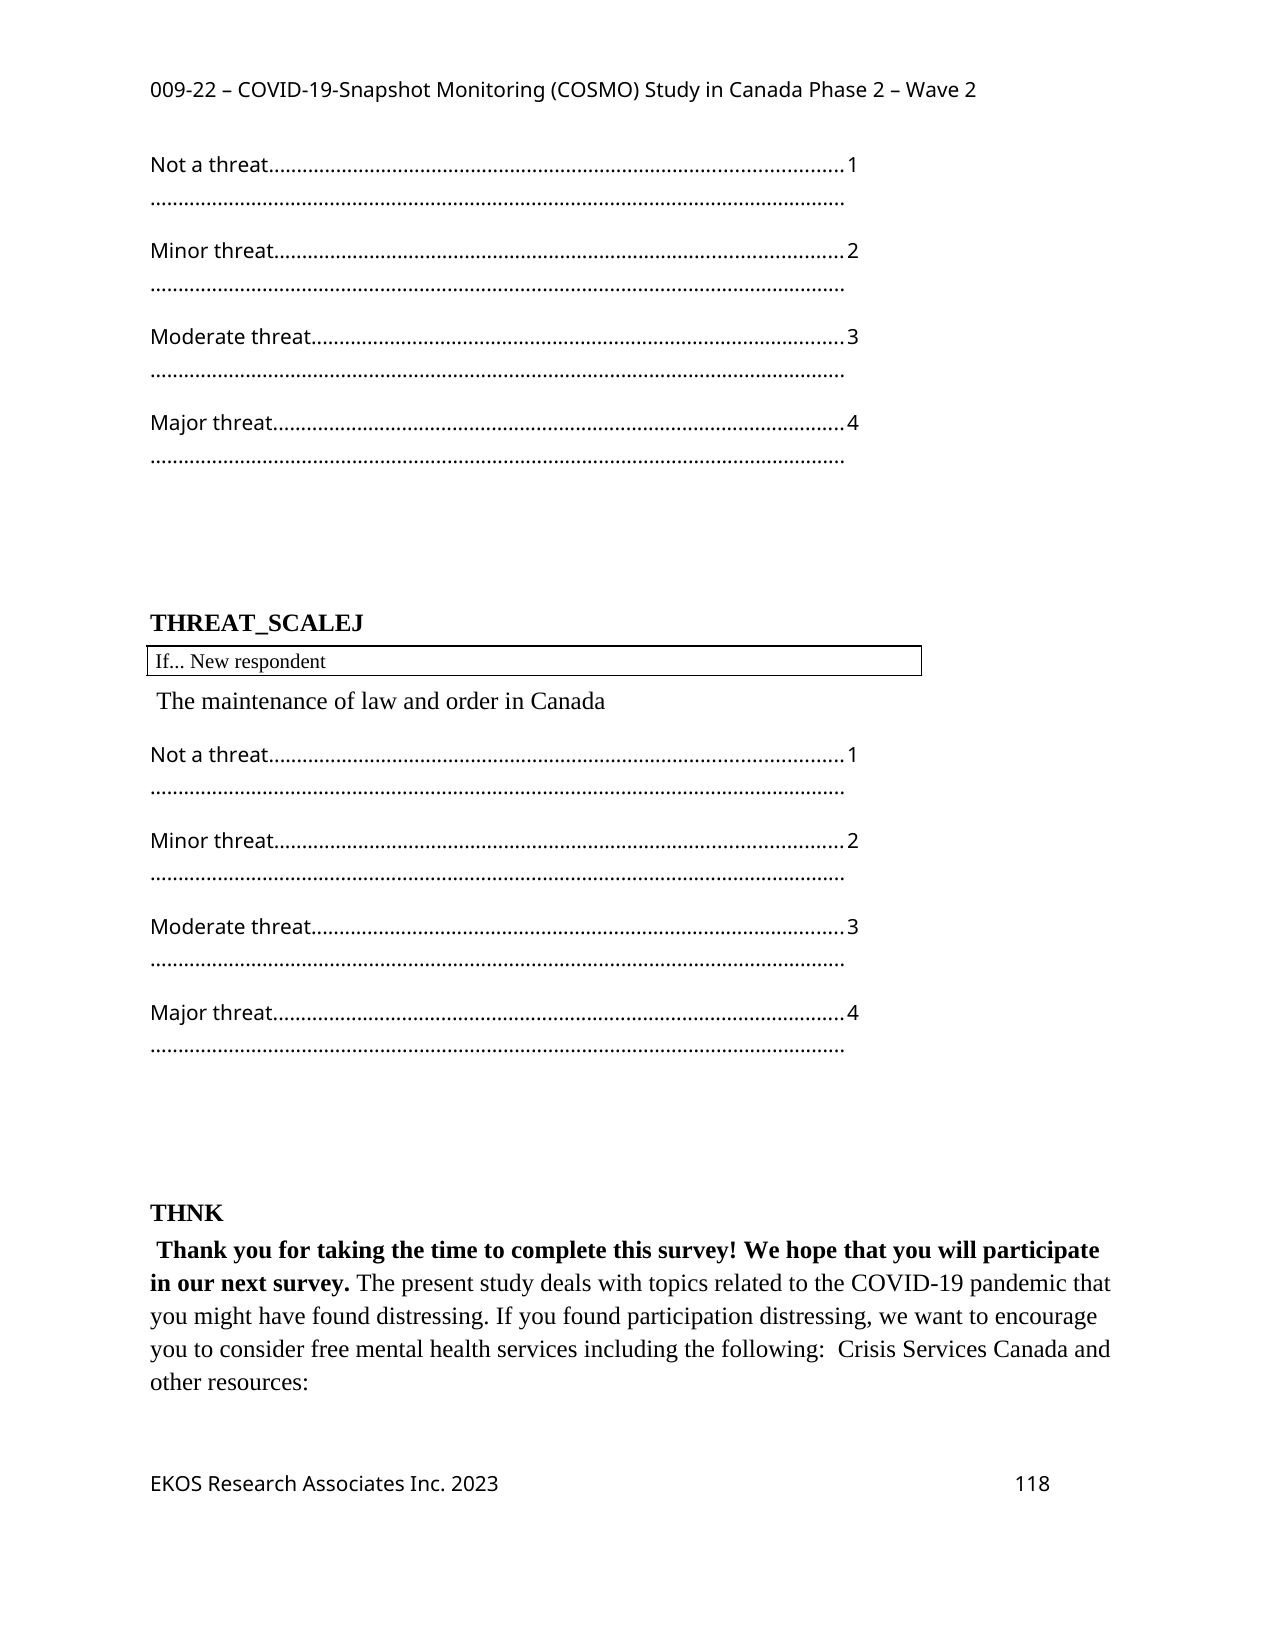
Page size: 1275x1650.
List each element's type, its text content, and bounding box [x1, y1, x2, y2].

text THNK [150, 1198, 1125, 1226]
text Moderate threat 3 [150, 912, 906, 973]
text THREAT_SCALEJ [150, 608, 1125, 636]
text The maintenance of law and order in Canada [150, 686, 1125, 715]
text Not a threat 1 [150, 740, 906, 801]
text Major threat 4 [150, 998, 906, 1059]
text Not a threat 1 [150, 150, 906, 211]
text Major threat 4 [150, 408, 906, 469]
text Minor threat 2 [150, 826, 906, 887]
text If... New respondent [148, 647, 921, 675]
text Thank you for taking the time to complete this survey! We hope that you will participate in our next survey. The present study deals with topics related to the COVID-19 pandemic that you might have found distressing. If you found participation distressing, we want to encourage you to consider free mental health services including the following: Crisis Services Canada and other resources: [150, 1235, 1125, 1396]
text Moderate threat 3 [150, 322, 906, 383]
text Minor threat 2 [150, 236, 906, 297]
